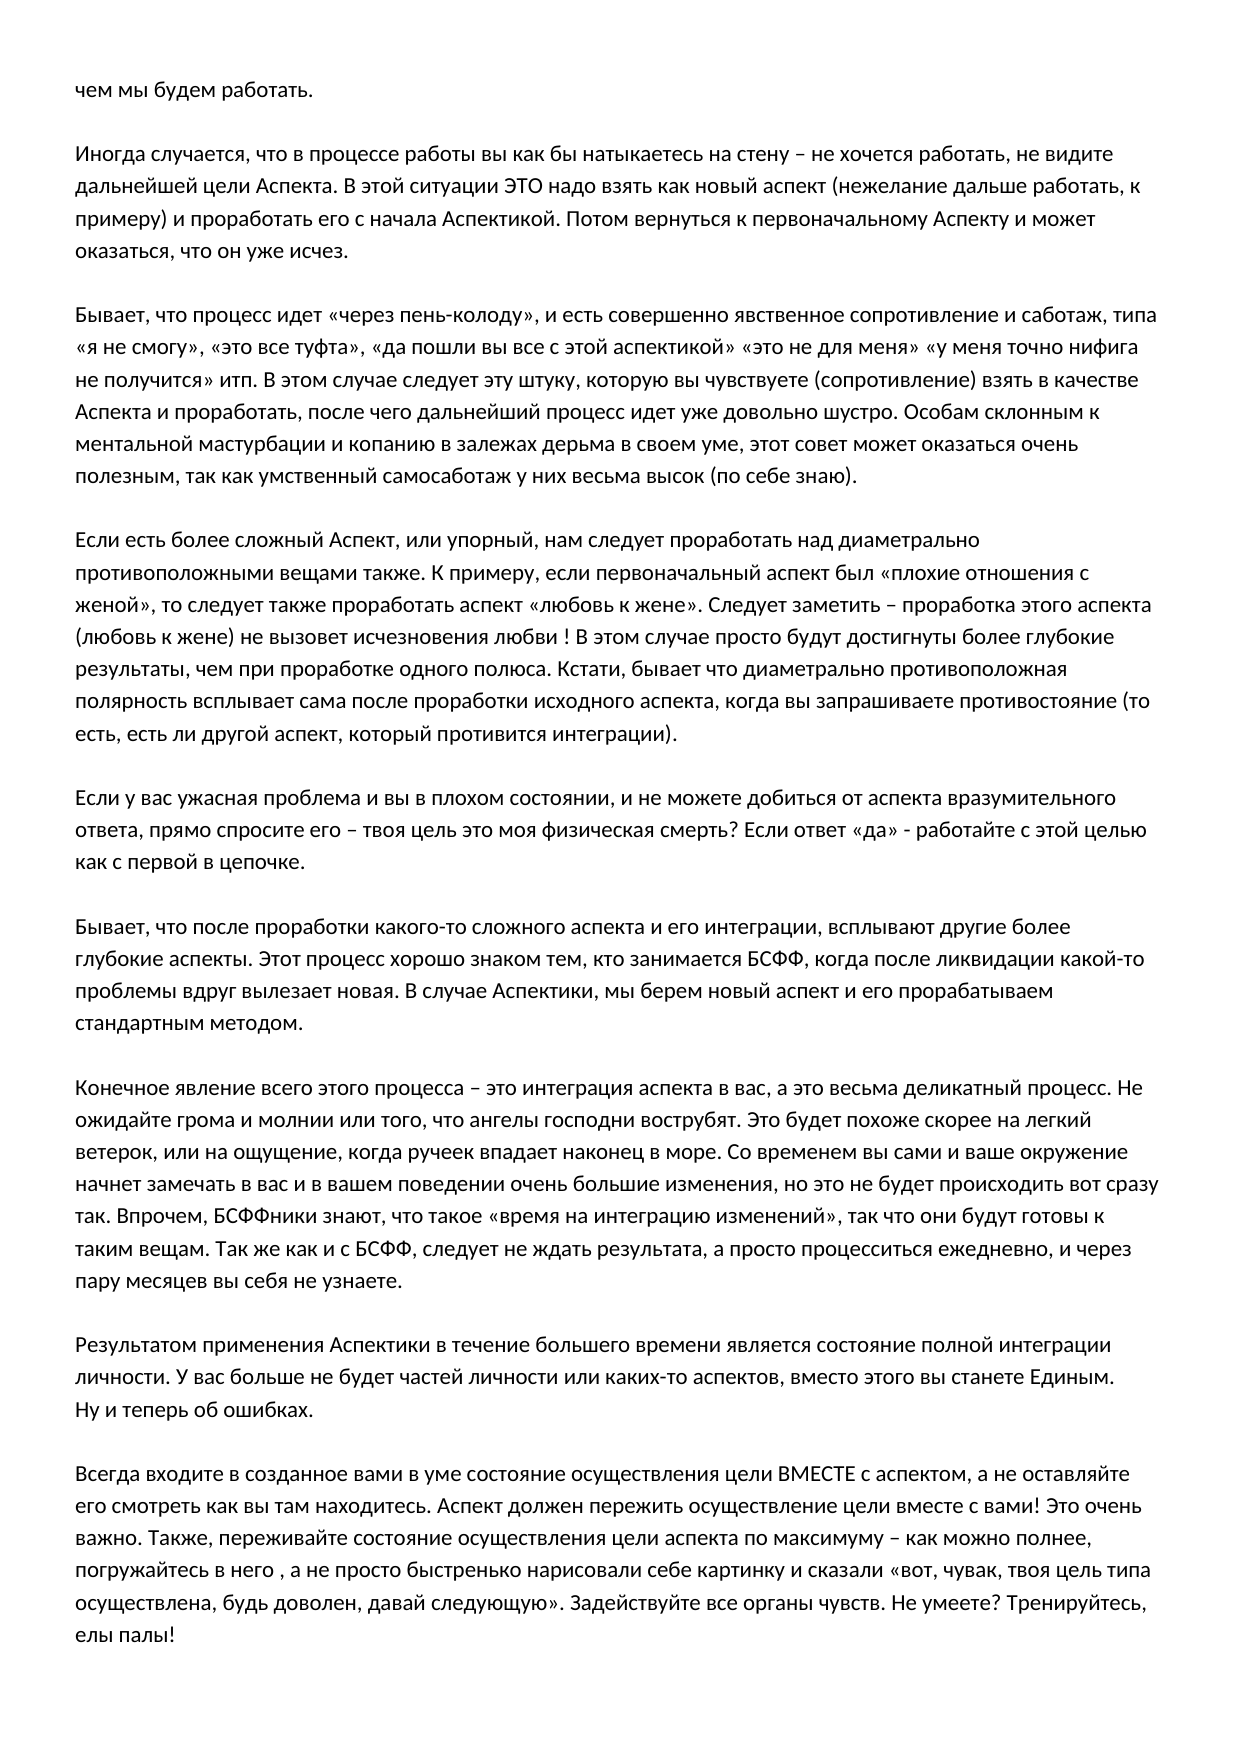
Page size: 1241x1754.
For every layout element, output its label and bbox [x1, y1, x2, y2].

text [75, 75, 1165, 1648]
